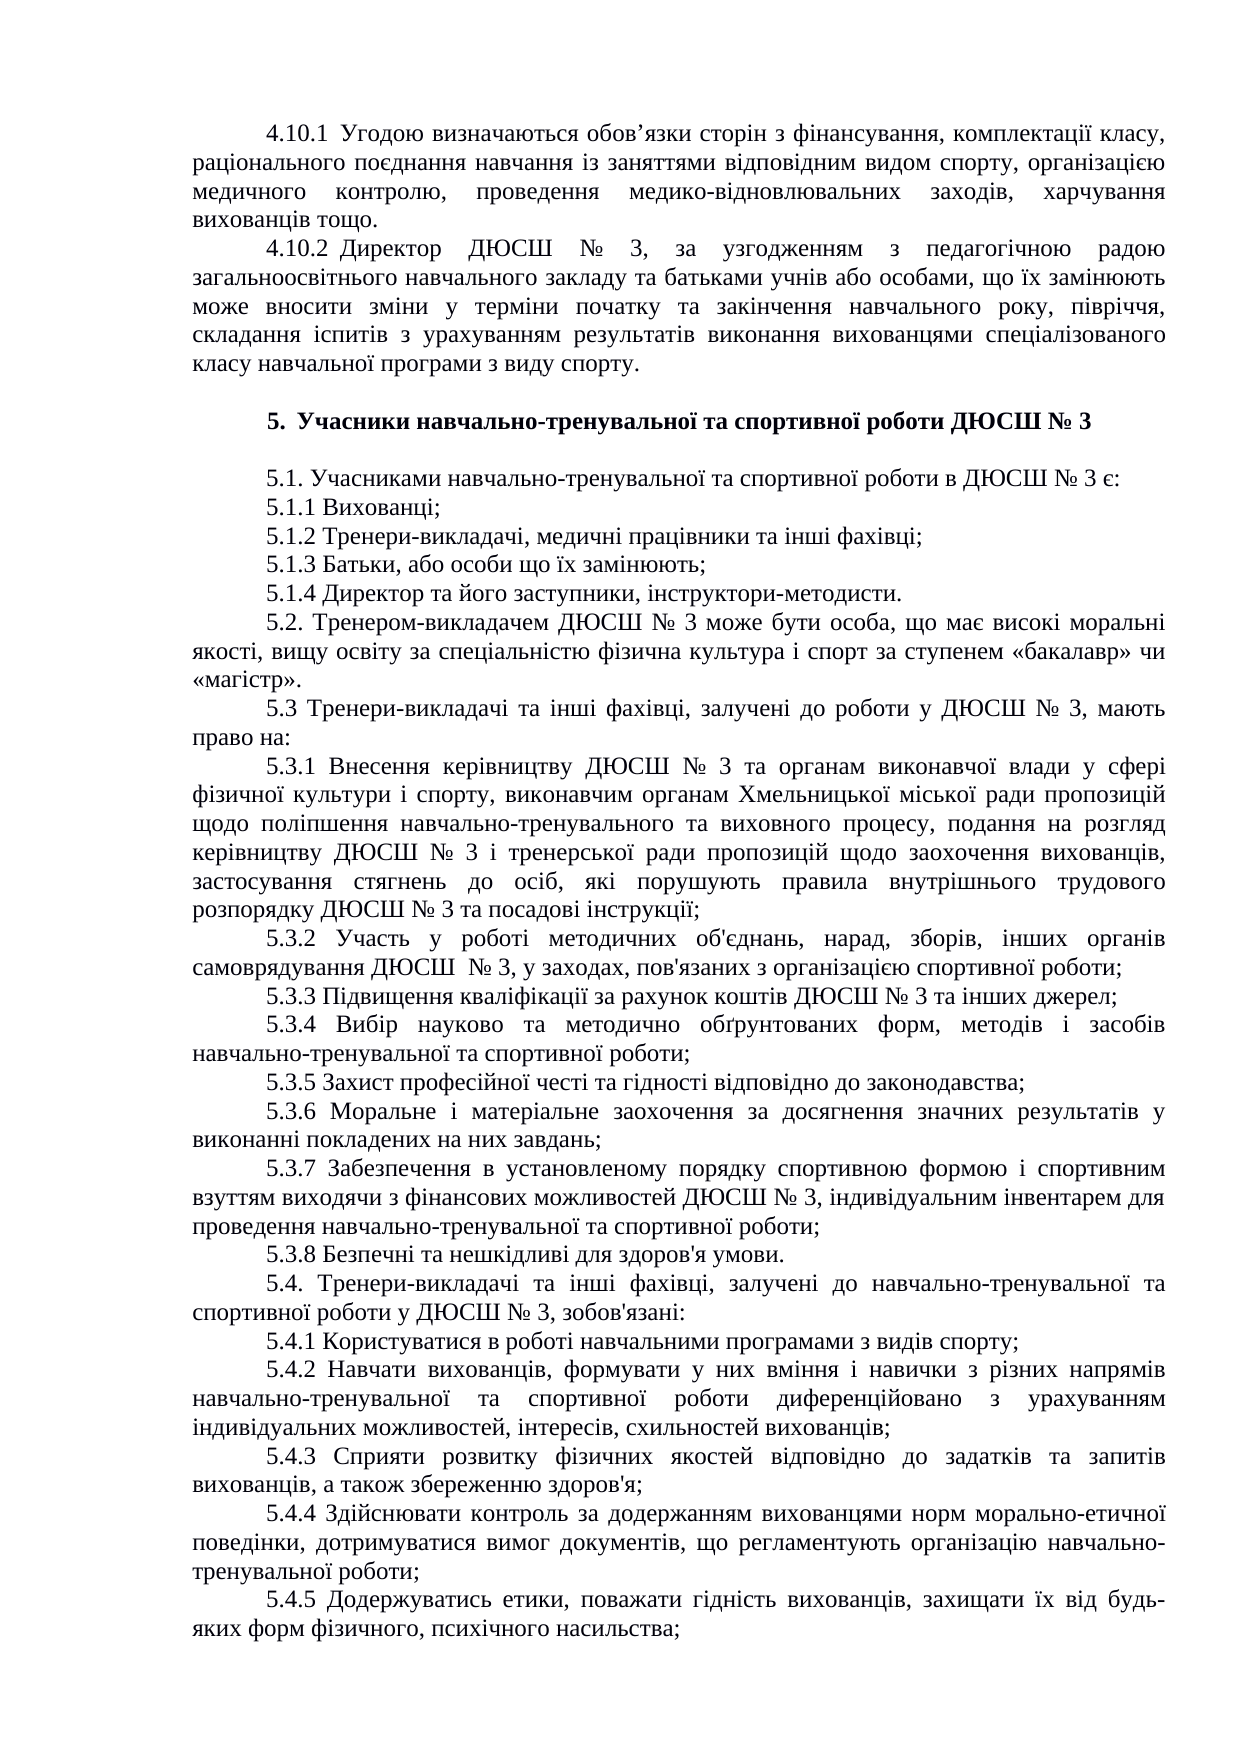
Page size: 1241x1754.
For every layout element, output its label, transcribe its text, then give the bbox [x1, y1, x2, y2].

text 5.3.3 Підвищення кваліфікації за рахунок коштів ДЮСШ № 3 та інших джерел; [192, 981, 1167, 1009]
text 5.3.2 Участь у роботі методичних об'єднань, нарад, зборів, інших органів самоврядування ДЮСШ № 3, у заходах, пов'язаних з організацією спортивної роботи; [192, 923, 1167, 981]
text 5.1.1 Вихованці; [192, 492, 1167, 521]
text 5.1. Учасниками навчально-тренувальної та спортивної роботи в ДЮСШ № 3 є: [192, 463, 1167, 492]
text 5.4.3 Сприяти розвитку фізичних якостей відповідно до задатків та запитів вихованців, а також збереженню здоров'я; [192, 1441, 1167, 1498]
text 4.10.2 Директор ДЮСШ № 3, за узгодженням з педагогічною радою загальноосвітнього навчального закладу та батьками учнів або особами, що їх замінюють може вносити зміни у терміни початку та закінчення навчального року, півріччя, складання іспитів з урахуванням результатів виконання вихованцями спеціалізованого класу навчальної програми з виду спорту. [192, 233, 1167, 377]
text 5.1.4 Директор та його заступники, інструктори-методисти. [192, 578, 1167, 607]
text 5.4.4 Здійснювати контроль за додержанням вихованцями норм морально-етичної поведінки, дотримуватися вимог документів, що регламентують організацію навчально-тренувальної роботи; [192, 1498, 1167, 1584]
text 5.1.3 Батьки, або особи що їх замінюють; [192, 549, 1167, 578]
text 5.4.2 Навчати вихованців, формувати у них вміння і навички з різних напрямів навчально-тренувальної та спортивної роботи диференційовано з урахуванням індивідуальних можливостей, інтересів, схильностей вихованців; [192, 1354, 1167, 1441]
text 5.4.5 Додержуватись етики, поважати гідність вихованців, захищати їх від будь-яких форм фізичного, психічного насильства; [192, 1584, 1167, 1642]
text 5.3.4 Вибір науково та методично обґрунтованих форм, методів і засобів навчально-тренувальної та спортивної роботи; [192, 1009, 1167, 1067]
text 5.1.2 Тренери-викладачі, медичні працівники та інші фахівці; [192, 521, 1167, 549]
text 5.3.5 Захист професійної честі та гідності відповідно до законодавства; [192, 1067, 1167, 1096]
text 5.4.1 Користуватися в роботі навчальними програмами з видів спорту; [192, 1326, 1167, 1354]
text 5.4. Тренери-викладачі та інші фахівці, залучені до навчально-тренувальної та спортивної роботи у ДЮСШ № 3, зобов'язані: [192, 1268, 1167, 1326]
text 5.3.8 Безпечні та нешкідливі для здоров'я умови. [192, 1239, 1167, 1268]
text 5.3.7 Забезпечення в установленому порядку спортивною формою і спортивним взуттям виходячи з фінансових можливостей ДЮСШ № 3, індивідуальним інвентарем для проведення навчально-тренувальної та спортивної роботи; [192, 1153, 1167, 1239]
text 5.3 Тренери-викладачі та інші фахівці, залучені до роботи у ДЮСШ № 3, мають право на: [192, 693, 1167, 751]
list Учасники навчально-тренувальної та спортивної роботи ДЮСШ № 3 [192, 406, 1167, 434]
text 5.3.6 Моральне і матеріальне заохочення за досягнення значних результатів у виконанні покладених на них завдань; [192, 1096, 1167, 1153]
text 4.10.1 Угодою визначаються обов’язки сторін з фінансування, комплектації класу, раціонального поєднання навчання із заняттями відповідним видом спорту, організацією медичного контролю, проведення медико-відновлювальних заходів, харчування вихованців тощо. [192, 118, 1167, 233]
text 5.2. Тренером-викладачем ДЮСШ № 3 може бути особа, що має високі моральні якості, вищу освіту за спеціальністю фізична культура і спорт за ступенем «бакалавр» чи «магістр». [192, 607, 1167, 693]
text 5.3.1 Внесення керівництву ДЮСШ № 3 та органам виконавчої влади у сфері фізичної культури і спорту, виконавчим органам Хмельницької міської ради пропозицій щодо поліпшення навчально-тренувального та виховного процесу, подання на розгляд керівництву ДЮСШ № 3 і тренерської ради пропозицій щодо заохочення вихованців, застосування стягнень до осіб, які порушують правила внутрішнього трудового розпорядку ДЮСШ № 3 та посадові інструкції; [192, 751, 1167, 923]
